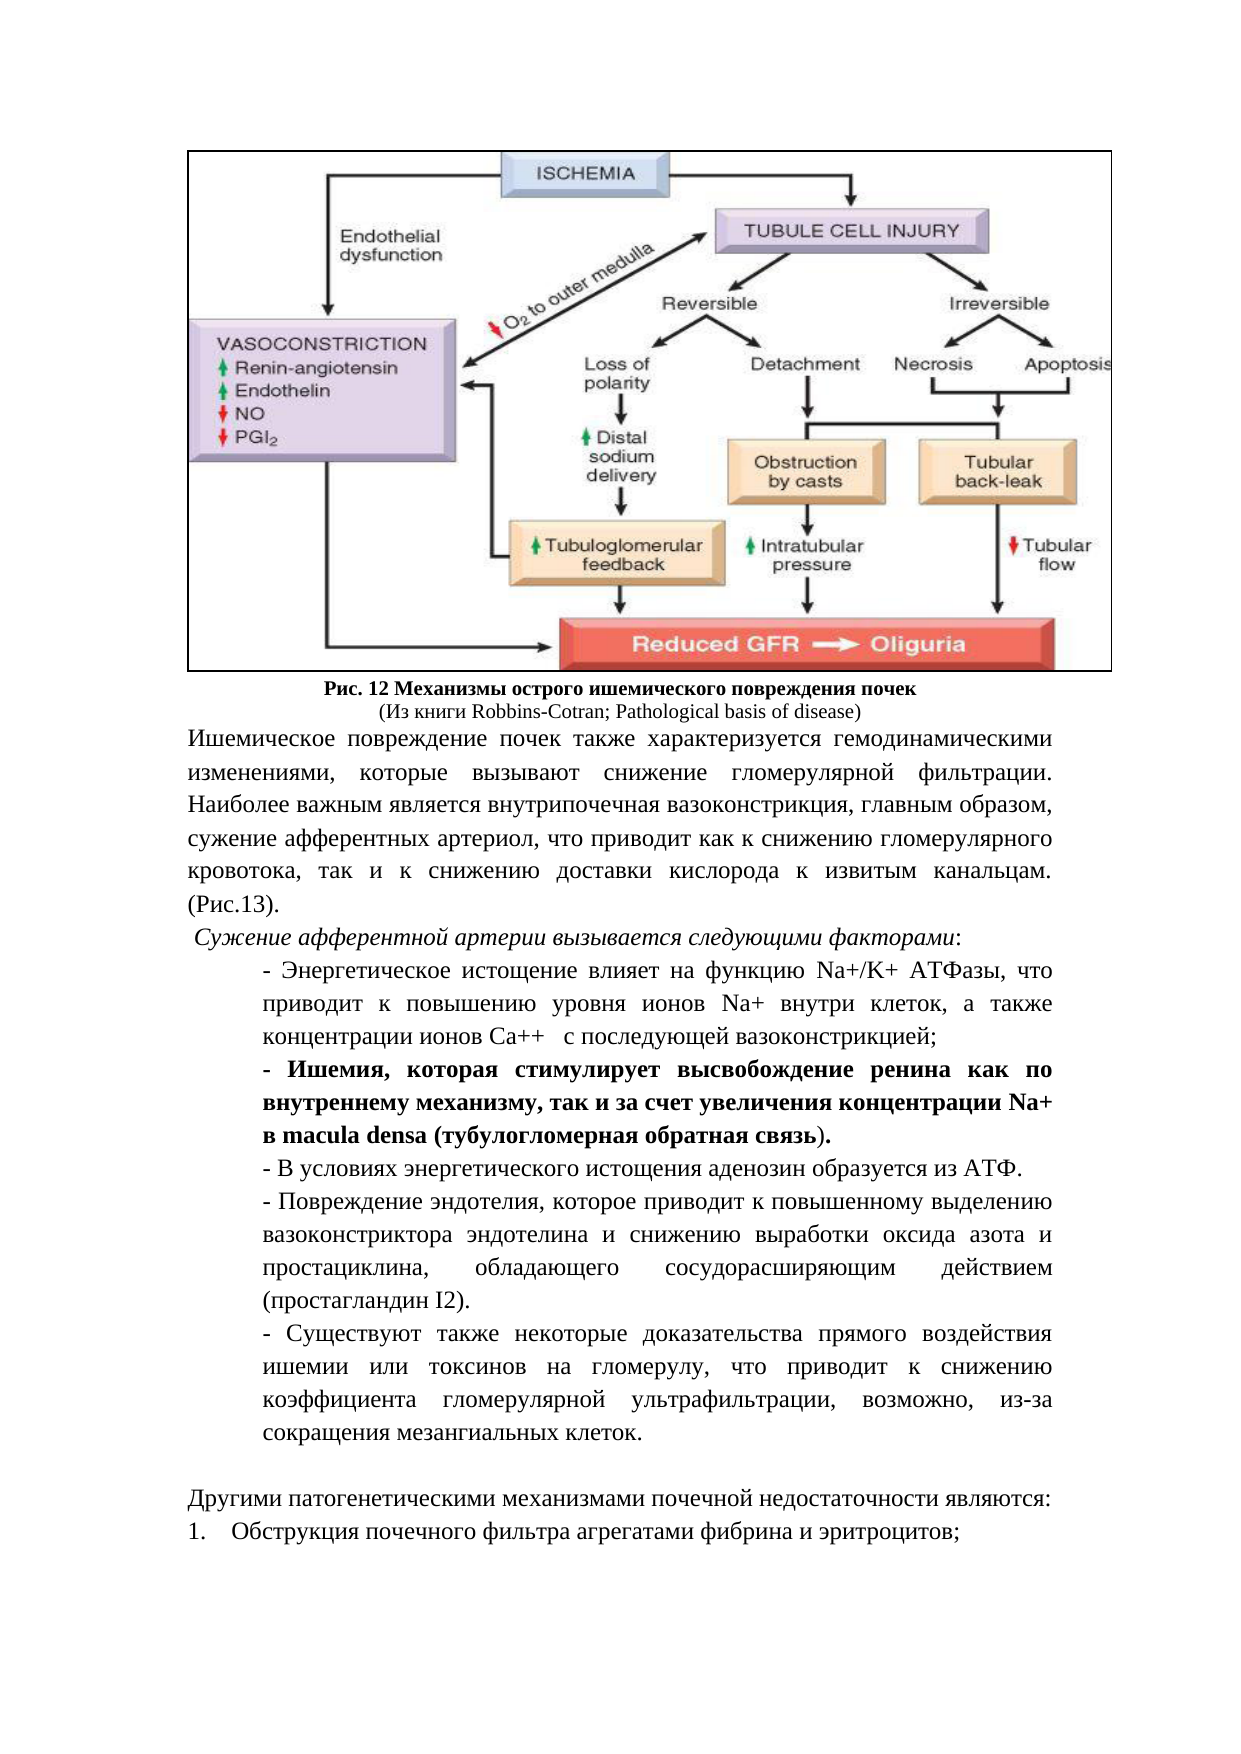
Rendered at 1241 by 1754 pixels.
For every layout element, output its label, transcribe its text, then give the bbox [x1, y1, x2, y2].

list - В условиях энергетического истощения аденозин образуется из АТФ. [262, 1153, 1053, 1182]
list Сужение афферентной артерии вызывается следующими факторами: [187, 922, 1053, 950]
list - Ишемия, которая стимулирует высвобождение ренина как по внутреннему механизму, так и за счет увеличения концентрации Na+ в macula densa (тубулогломерная обратная связь). [262, 1054, 1053, 1148]
list - Существуют также некоторые доказательства прямого воздействия ишемии или токсинов на гломерулу, что приводит к снижению коэффициента гломерулярной ультрафильтрации, возможно, из-за сокращения мезангиальных клеток. [262, 1318, 1053, 1446]
list Ишемическое повреждение почек также характеризуется гемодинамическими изменениями, которые вызывают снижение гломерулярной фильтрации. Наиболее важным является внутрипочечная вазоконстрикция, главным образом, сужение афферентных артериол, что приводит как к снижению гломерулярного кровотока, так и к снижению доставки кислорода к извитым канальцам. (Рис.13). [187, 723, 1053, 917]
list - Повреждение эндотелия, которое приводит к повышенному выделению вазоконстриктора эндотелина и снижению выработки оксида азота и простациклина, обладающего сосудорасширяющим действием (простагландин I2). [262, 1186, 1053, 1314]
list 1. Обструкция почечного фильтра агрегатами фибрина и эритроцитов; [187, 1516, 1053, 1545]
list Другими патогенетическими механизмами почечной недостаточности являются: [187, 1483, 1053, 1512]
text Рис. 12 Механизмы острого ишемического повреждения почек [187, 675, 1053, 699]
text (Из книги Robbins-Cotran; Pathological basis of disease) [187, 699, 1053, 723]
list - Энергетическое истощение влияет на функцию Na+/K+ АТФазы, что приводит к повышению уровня ионов Na+ внутри клеток, а также концентрации ионов Ca++ с последующей вазоконстрикцией; [262, 955, 1053, 1049]
